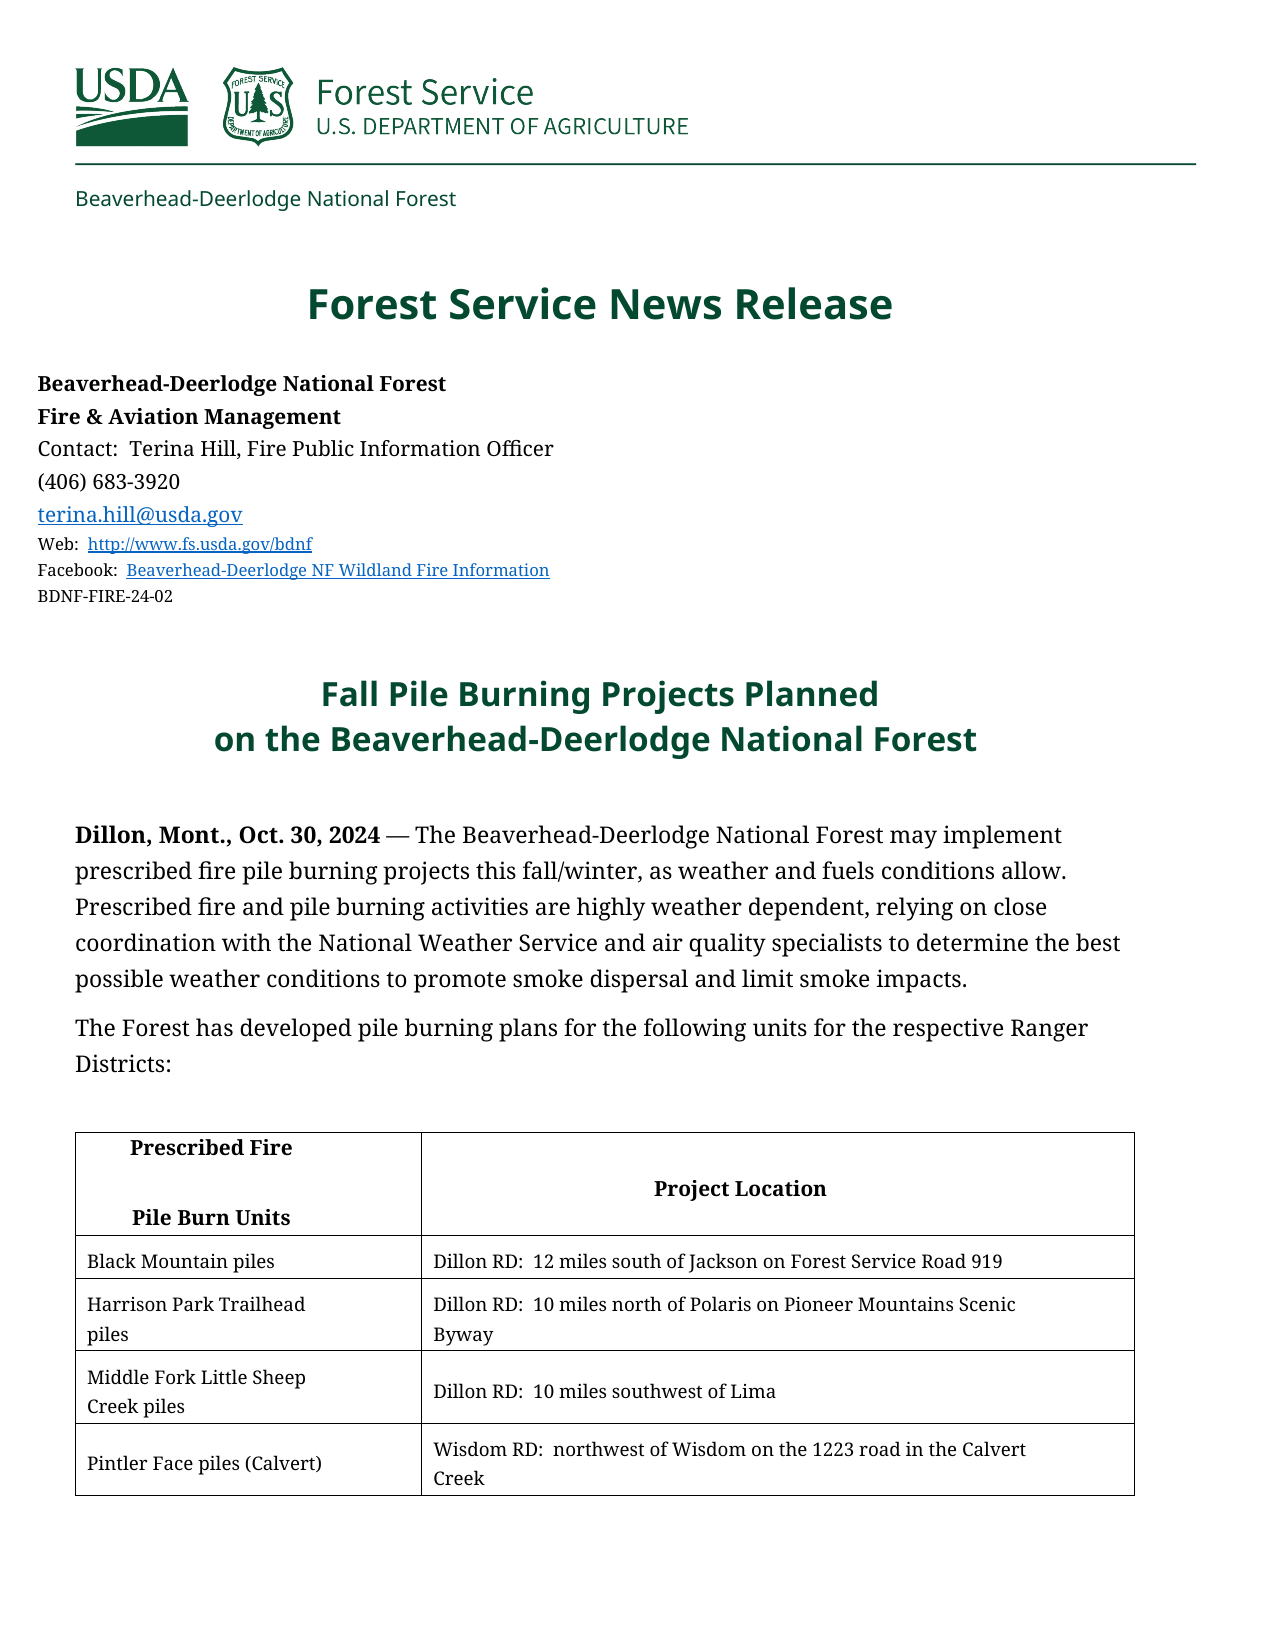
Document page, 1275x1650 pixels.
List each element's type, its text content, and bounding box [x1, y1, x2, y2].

text Contact: Terina Hill, Fire Public Information Officer [37, 434, 1200, 463]
text BDNF-FIRE-24-02 [37, 584, 1200, 607]
table_cell Wisdom RD: northwest of Wisdom on the 1223 road in the Calvert Creek [422, 1424, 1134, 1495]
text terina.hill@usda.gov [37, 500, 1200, 528]
table_cell Middle Fork Little Sheep Creek piles [76, 1351, 421, 1423]
text Beaverhead-Deerlodge National Forest [75, 184, 1200, 212]
table_cell Harrison Park Trailhead piles [76, 1279, 421, 1350]
text (406) 683-3920 [37, 467, 1200, 496]
text Facebook: Beaverhead-Deerlodge NF Wildland Fire Information [37, 558, 1200, 581]
table_cell Dillon RD: 10 miles southwest of Lima [422, 1351, 1134, 1423]
table_cell Pintler Face piles (Calvert) [76, 1424, 421, 1495]
table_cell Dillon RD: 10 miles north of Polaris on Pioneer Mountains Scenic Byway [422, 1279, 1134, 1350]
table_cell Black Mountain piles [76, 1236, 421, 1278]
subtitle Forest Service News Release [0, 275, 1200, 332]
table_header Prescribed Fire Pile Burn Units [76, 1133, 421, 1235]
text Dillon, Mont., Oct. 30, 2024 — The Beaverhead-Deerlodge National Forest may implement prescribed fire pile burning projects this fall/winter, as weather and fuels conditions allow. Prescribed fire and pile burning activities are highly weather dependent, relying on close coordination with the National Weather Service and air quality specialists to determine the best possible weather conditions to promote smoke dispersal and limit smoke impacts. [75, 819, 1125, 994]
table_header Project Location [422, 1133, 1134, 1235]
text Beaverhead-Deerlodge National Forest [37, 369, 1200, 398]
subtitle Fall Pile Burning Projects Planned [0, 671, 1200, 716]
text Fire & Aviation Management [37, 402, 1200, 430]
table_cell Dillon RD: 12 miles south of Jackson on Forest Service Road 919 [422, 1236, 1134, 1278]
picture [0, 30, 1271, 168]
text The Forest has developed pile burning plans for the following units for the respective Ranger Districts: [75, 1012, 1125, 1079]
text Web: http://www.fs.usda.gov/bdnf [37, 532, 1200, 555]
subtitle on the Beaverhead-Deerlodge National Forest [0, 716, 1200, 807]
